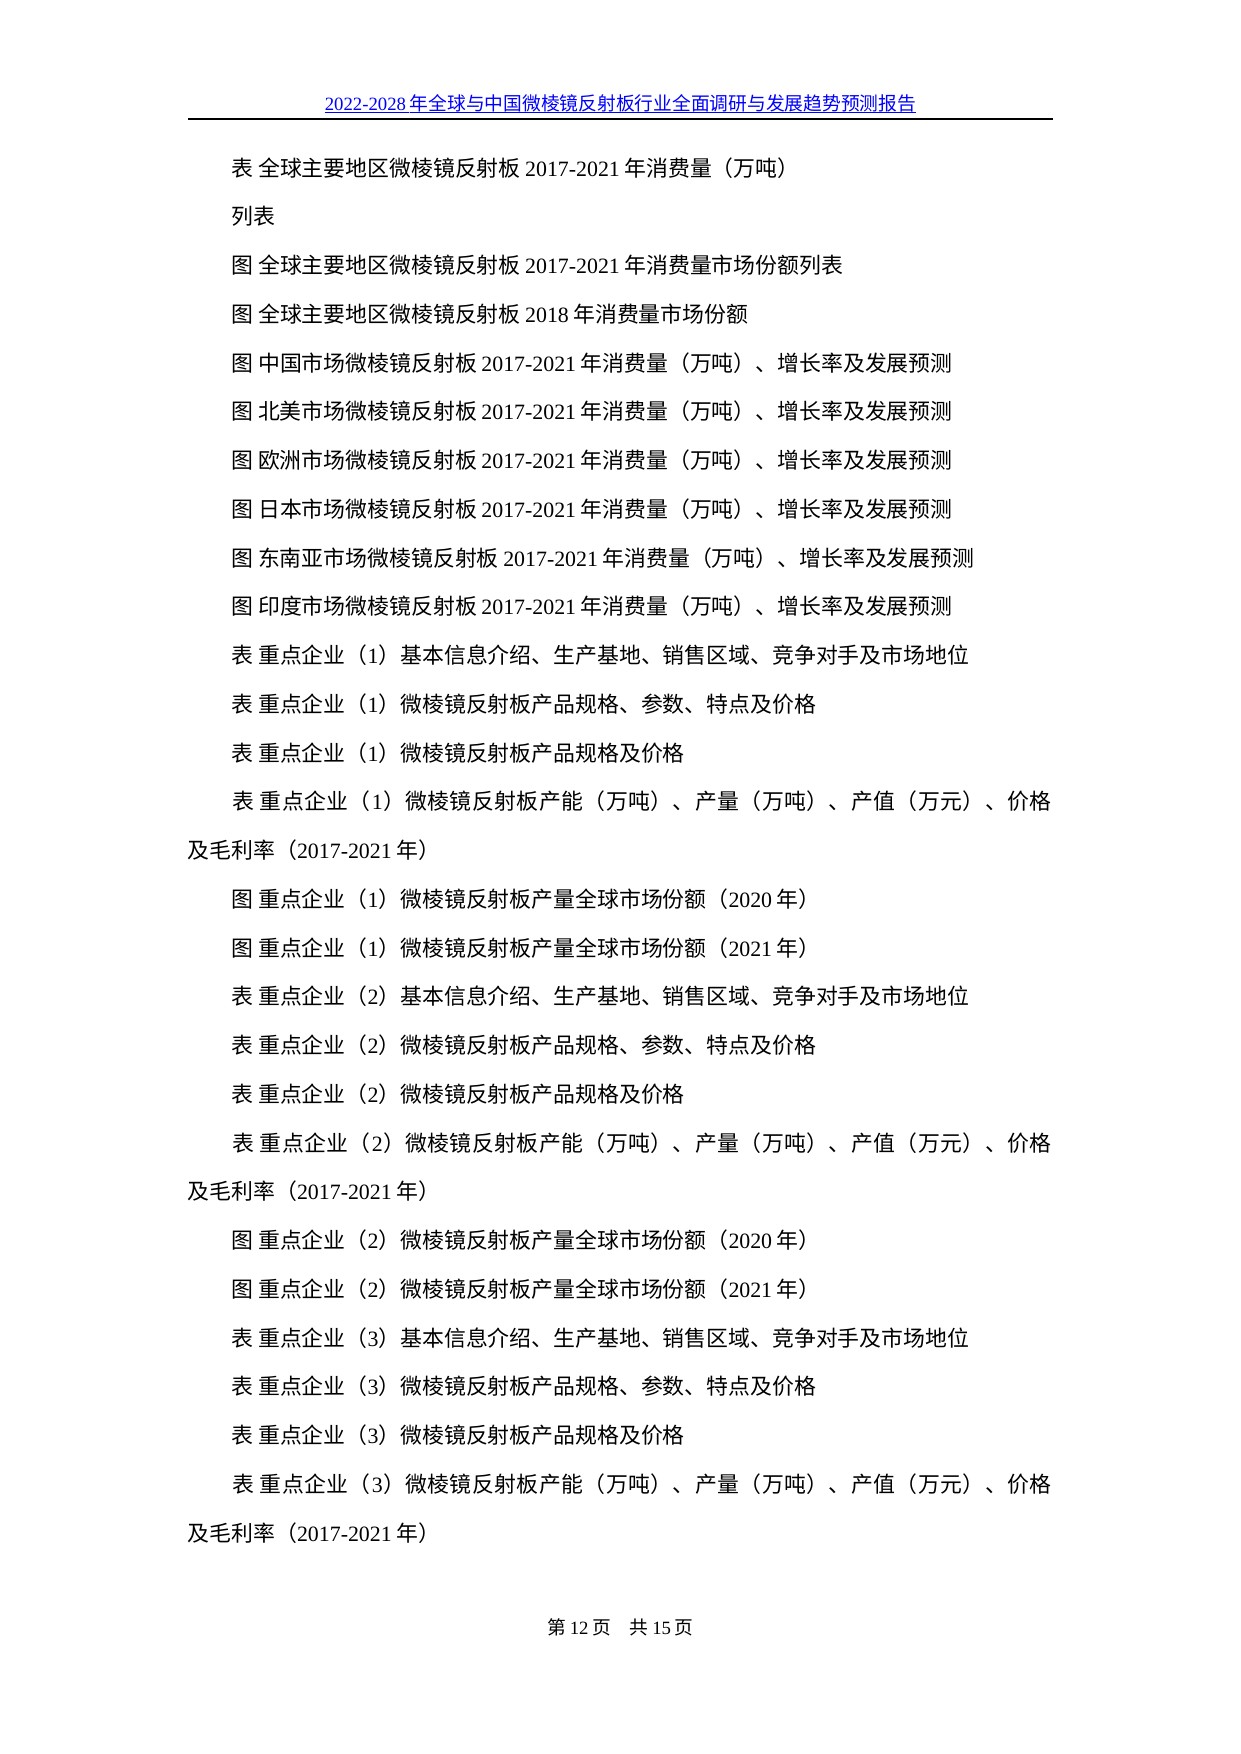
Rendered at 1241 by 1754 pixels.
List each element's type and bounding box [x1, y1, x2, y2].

text [187, 150, 1053, 1548]
